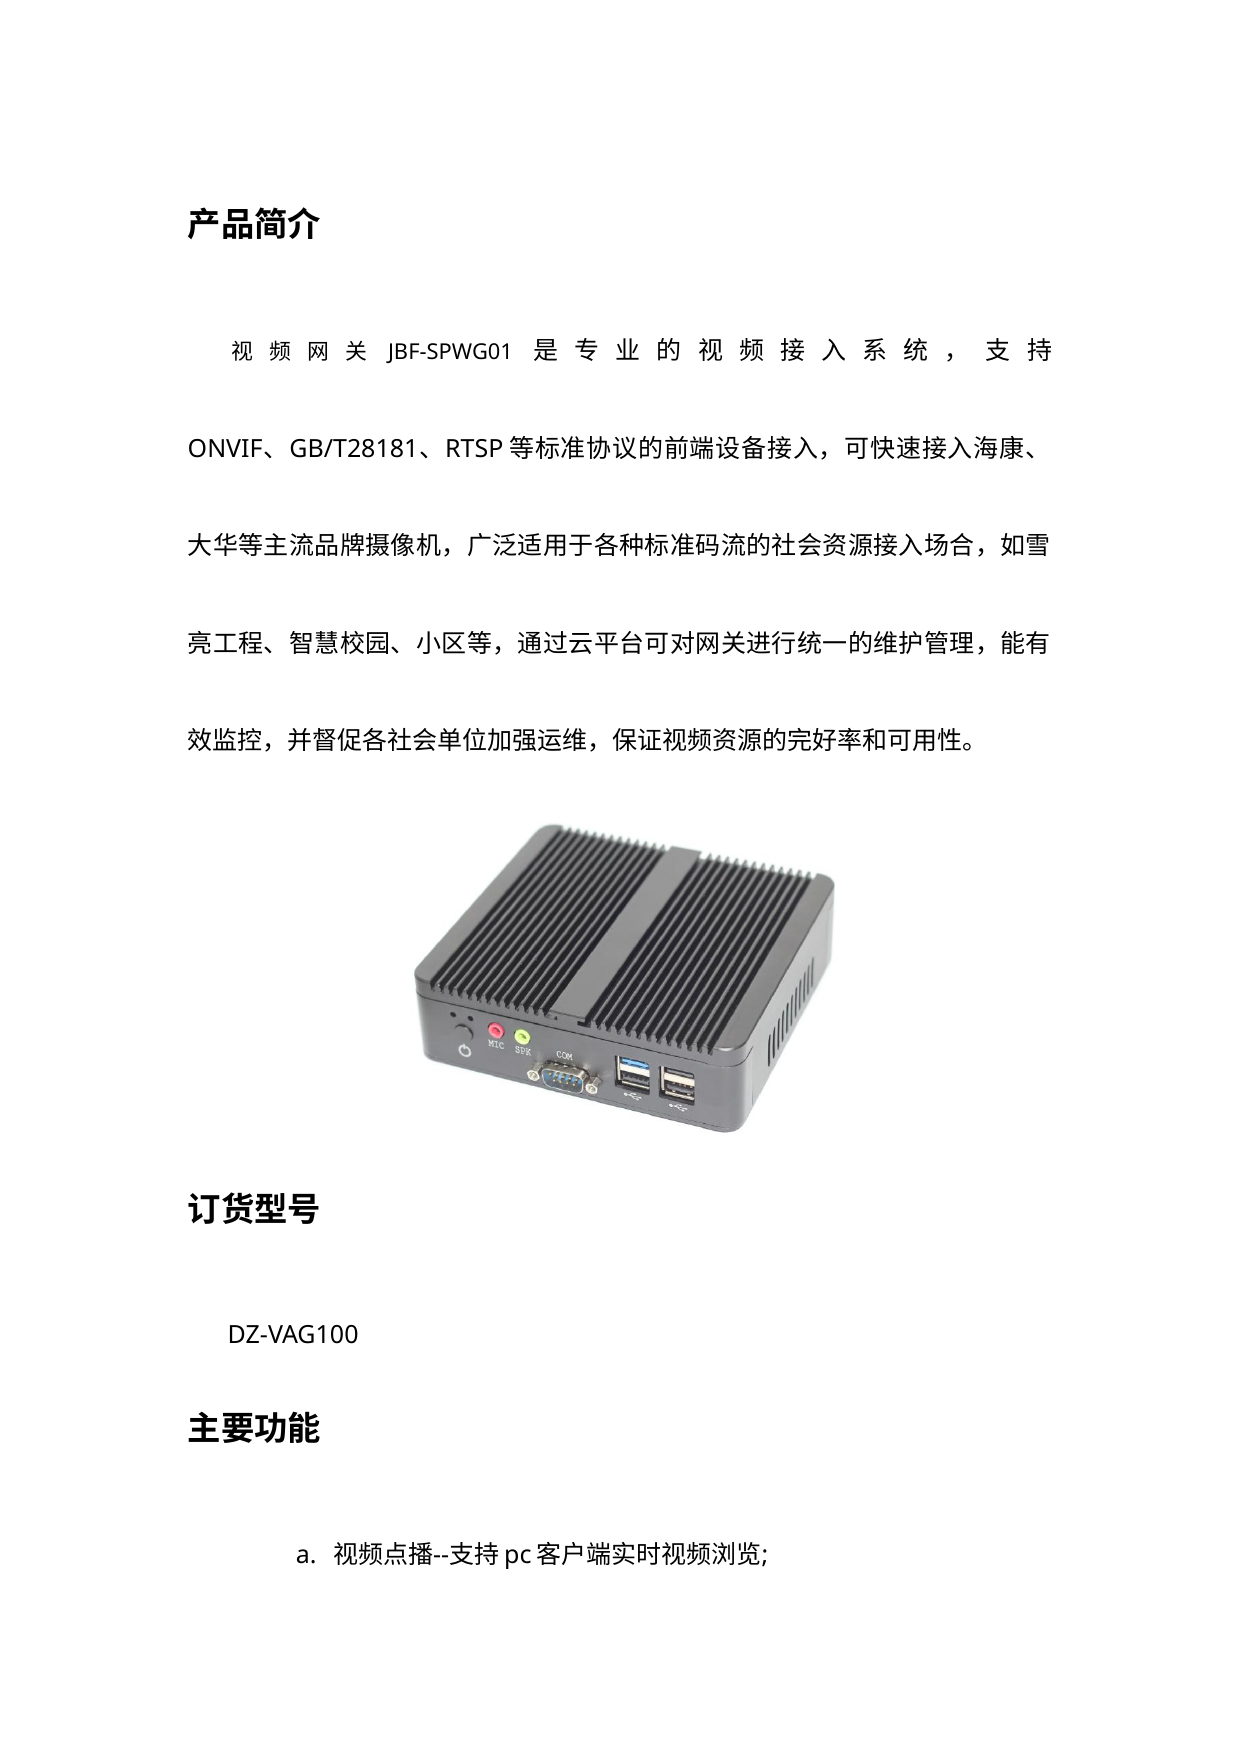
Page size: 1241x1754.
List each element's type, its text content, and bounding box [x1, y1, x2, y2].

subtitle 主要功能 [187, 1393, 1053, 1458]
text 视频网关JBF-SPWG01是专业的视频接入系统，支持ONVIF、GB/T28181、RTSP等标准协议的前端设备接入，可快速接入海康、大华等主流品牌摄像机，广泛适用于各种标准码流的社会资源接入场合，如雪亮工程、智慧校园、小区等，通过云平台可对网关进行统一的维护管理，能有效监控，并督促各社会单位加强运维，保证视频资源的完好率和可用性。 [187, 316, 1053, 771]
list 视频点播--支持pc客户端实时视频浏览; [296, 1520, 1053, 1585]
picture [389, 789, 851, 1146]
text DZ-VAG100 [187, 1301, 1053, 1366]
subtitle 订货型号 [187, 1174, 1053, 1239]
subtitle 产品简介 [187, 189, 1053, 254]
